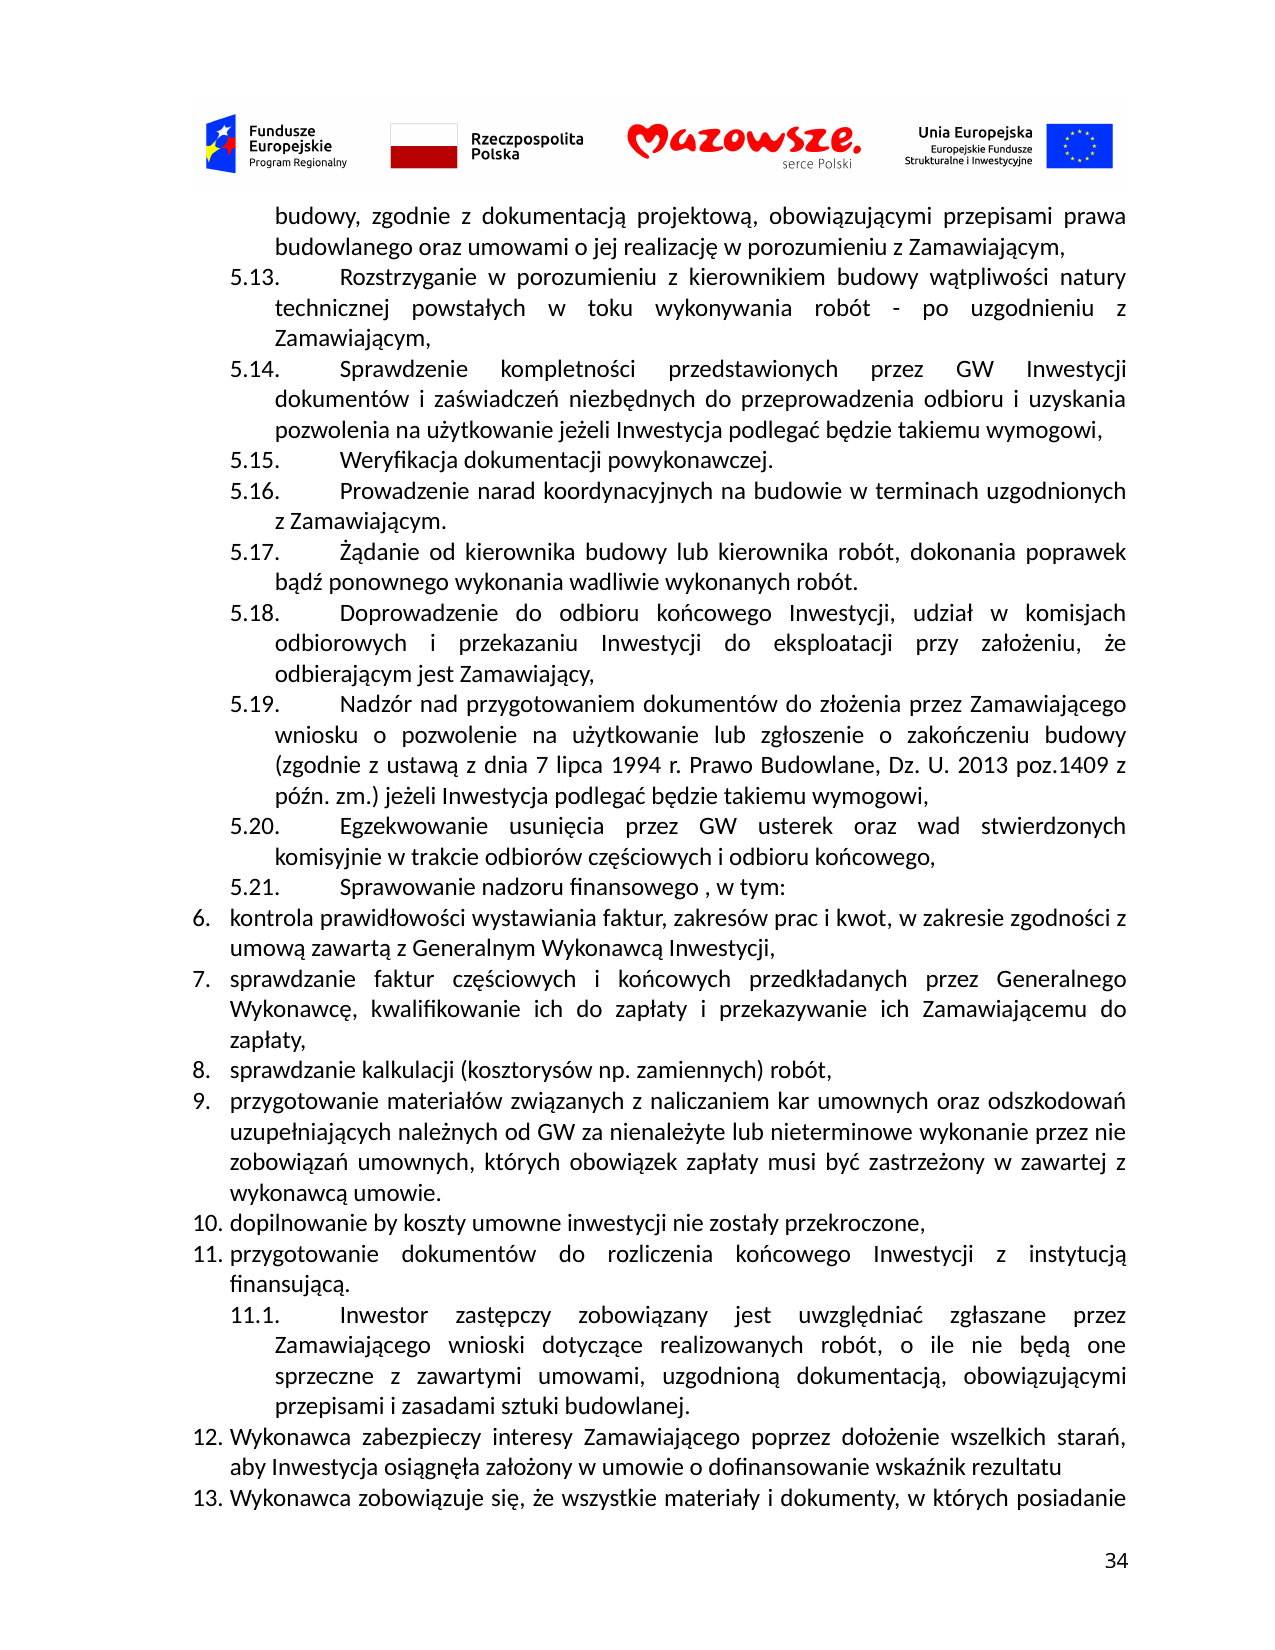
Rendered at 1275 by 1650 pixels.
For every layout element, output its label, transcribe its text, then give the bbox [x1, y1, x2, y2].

list Weryfikacja dokumentacji powykonawczej. [229, 444, 1127, 475]
list sprawdzanie kalkulacji (kosztorysów np. zamiennych) robót, [192, 1055, 1127, 1085]
list Sprawowanie nadzoru finansowego , w tym: [229, 872, 1127, 902]
list Nadzór nad przygotowaniem dokumentów do złożenia przez Zamawiającego wniosku o pozwolenie na użytkowanie lub zgłoszenie o zakończeniu budowy (zgodnie z ustawą z dnia 7 lipca 1994 r. Prawo Budowlane, Dz. U. 2013 poz.1409 z późn. zm.) jeżeli Inwestycja podlegać będzie takiemu wymogowi, [229, 688, 1127, 811]
list Doprowadzenie do odbioru końcowego Inwestycji, udział w komisjach odbiorowych i przekazaniu Inwestycji do eksploatacji przy założeniu, że odbierającym jest Zamawiający, [229, 597, 1127, 688]
picture [192, 100, 1128, 188]
list Prowadzenie narad koordynacyjnych na budowie w terminach uzgodnionych z Zamawiającym. [229, 475, 1127, 536]
list Sprawdzenie kompletności przedstawionych przez GW Inwestycji dokumentów i zaświadczeń niezbędnych do przeprowadzenia odbioru i uzyskania pozwolenia na użytkowanie jeżeli Inwestycja podlegać będzie takiemu wymogowi, [229, 353, 1127, 444]
list kontrola prawidłowości wystawiania faktur, zakresów prac i kwot, w zakresie zgodności z umową zawartą z Generalnym Wykonawcą Inwestycji, [192, 902, 1127, 963]
list dopilnowanie by koszty umowne inwestycji nie zostały przekroczone, [192, 1207, 1127, 1238]
list sprawdzanie faktur częściowych i końcowych przedkładanych przez Generalnego Wykonawcę, kwalifikowanie ich do zapłaty i przekazywanie ich Zamawiającemu do zapłaty, [192, 963, 1127, 1055]
list Inwestor zastępczy zobowiązany jest uwzględniać zgłaszane przez Zamawiającego wnioski dotyczące realizowanych robót, o ile nie będą one sprzeczne z zawartymi umowami, uzgodnioną dokumentacją, obowiązującymi przepisami i zasadami sztuki budowlanej. [229, 1299, 1127, 1421]
list przygotowanie materiałów związanych z naliczaniem kar umownych oraz odszkodowań uzupełniających należnych od GW za nienależyte lub nieterminowe wykonanie przez nie zobowiązań umownych, których obowiązek zapłaty musi być zastrzeżony w zawartej z wykonawcą umowie. [192, 1085, 1127, 1207]
list Egzekwowanie usunięcia przez GW usterek oraz wad stwierdzonych komisyjnie w trakcie odbiorów częściowych i odbioru końcowego, [229, 811, 1127, 872]
list Rozstrzyganie w porozumieniu z kierownikiem budowy wątpliwości natury technicznej powstałych w toku wykonywania robót - po uzgodnieniu z Zamawiającym, [229, 261, 1127, 353]
list przygotowanie dokumentów do rozliczenia końcowego Inwestycji z instytucją finansującą. [192, 1238, 1127, 1299]
list Wykonawca zabezpieczy interesy Zamawiającego poprzez dołożenie wszelkich starań, aby Inwestycja osiągnęła założony w umowie o dofinansowanie wskaźnik rezultatu [192, 1421, 1127, 1482]
list Żądanie od kierownika budowy lub kierownika robót, dokonania poprawek bądź ponownego wykonania wadliwie wykonanych robót. [229, 536, 1127, 597]
